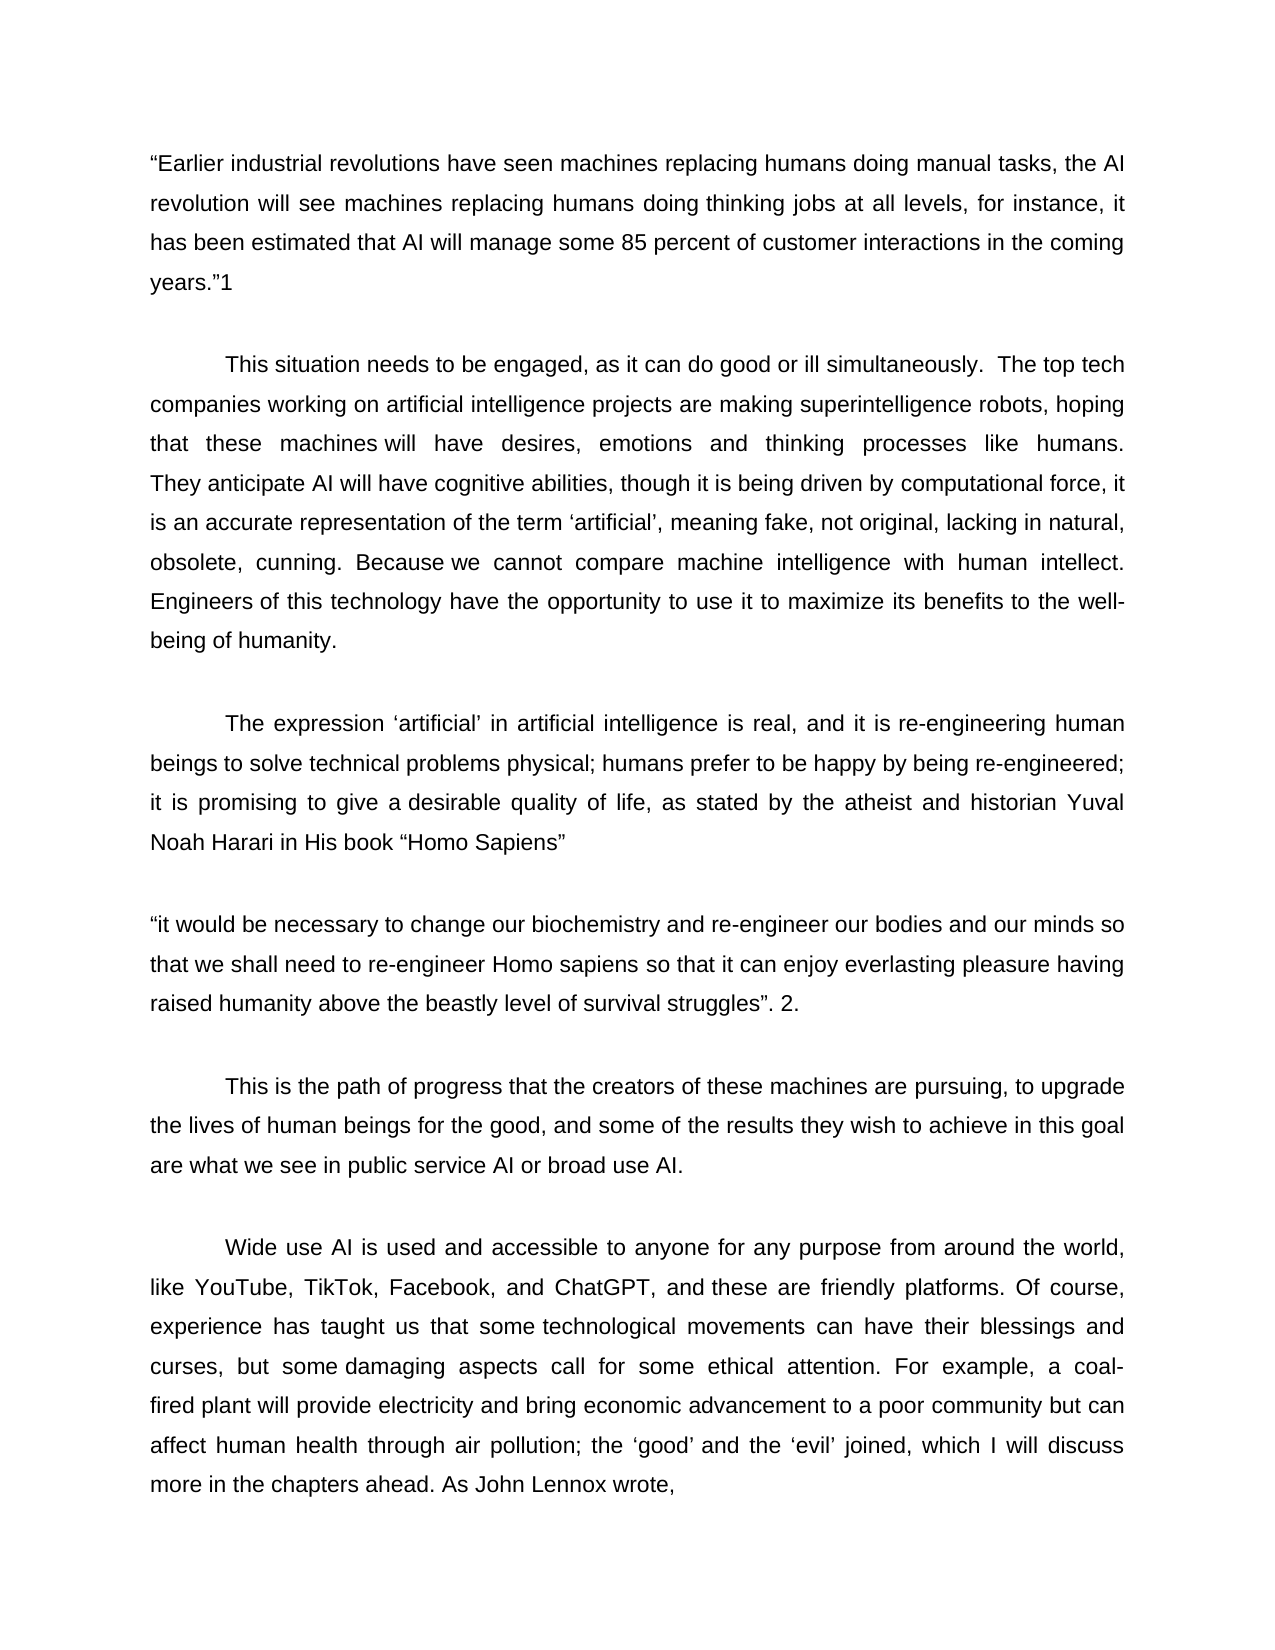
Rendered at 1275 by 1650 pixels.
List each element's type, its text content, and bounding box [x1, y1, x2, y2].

text “Earlier industrial revolutions have seen machines replacing humans doing manual tasks, the AI revolution will see machines replacing humans doing thinking jobs at all levels, for instance, it has been estimated that AI will manage some 85 percent of customer interactions in the coming years.”1 [150, 150, 1125, 295]
text This is the path of progress that the creators of these machines are pursuing, to upgrade the lives of human beings for the good, and some of the results they wish to achieve in this goal are what we see in public service AI or broad use AI. [150, 1073, 1125, 1178]
text “it would be necessary to change our biochemistry and re-engineer our bodies and our minds so that we shall need to re-engineer Homo sapiens so that it can enjoy everlasting pleasure having raised humanity above the beastly level of survival struggles”. 2. [150, 911, 1125, 1016]
text The expression ‘artificial’ in artificial intelligence is real, and it is re-engineering human beings to solve technical problems physical; humans prefer to be happy by being re-engineered; it is promising to give a desirable quality of life, as stated by the atheist and historian Yuval Noah Harari in His book “Homo Sapiens” [150, 710, 1125, 855]
text Wide use AI is used and accessible to anyone for any purpose from around the world, like YouTube, TikTok, Facebook, and ChatGPT, and these are friendly platforms. Of course, experience has taught us that some technological movements can have their blessings and curses, but some damaging aspects call for some ethical attention. For example, a coal-fired plant will provide electricity and bring economic advancement to a poor community but can affect human health through air pollution; the ‘good’ and the ‘evil’ joined, which I will discuss more in the chapters ahead. As John Lennox wrote, [150, 1234, 1125, 1497]
text This situation needs to be engaged, as it can do good or ill simultaneously. The top tech companies working on artificial intelligence projects are making superintelligence robots, hoping that these machines will have desires, emotions and thinking processes like humans. They anticipate AI will have cognitive abilities, though it is being driven by computational force, it is an accurate representation of the term ‘artificial’, meaning fake, not original, lacking in natural, obsolete, cunning. Because we cannot compare machine intelligence with human intellect. Engineers of this technology have the opportunity to use it to maximize its benefits to the well-being of humanity. [150, 351, 1125, 654]
